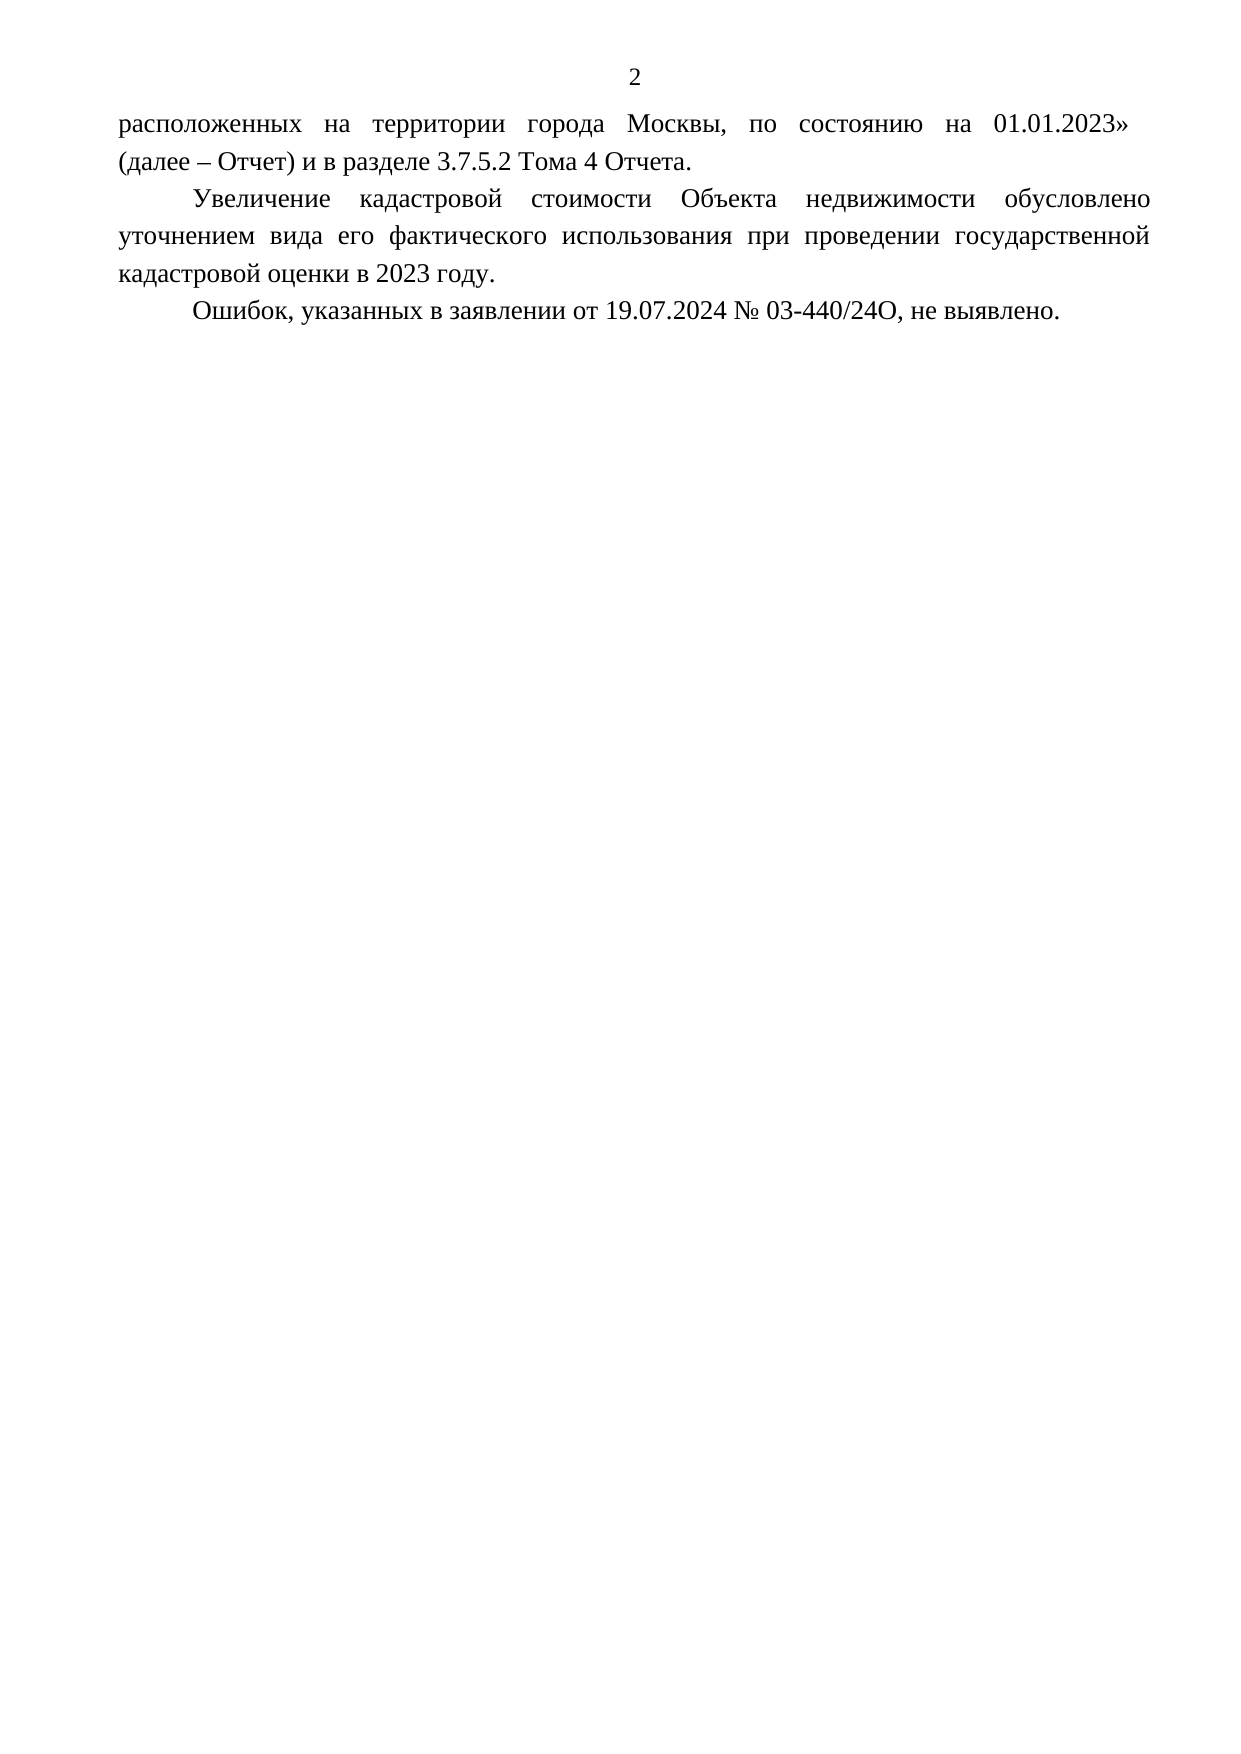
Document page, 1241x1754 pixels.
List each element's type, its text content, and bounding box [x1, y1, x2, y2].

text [118, 107, 1152, 176]
text Ошибок, указанных в заявлении от 19.07.2024 № 03-440/24О, не выявлено. [118, 294, 1152, 325]
text Увеличение кадастровой стоимости Объекта недвижимости обусловлено уточнением вида его фактического использования при проведении государственной кадастровой оценки в 2023 году. [118, 182, 1152, 288]
